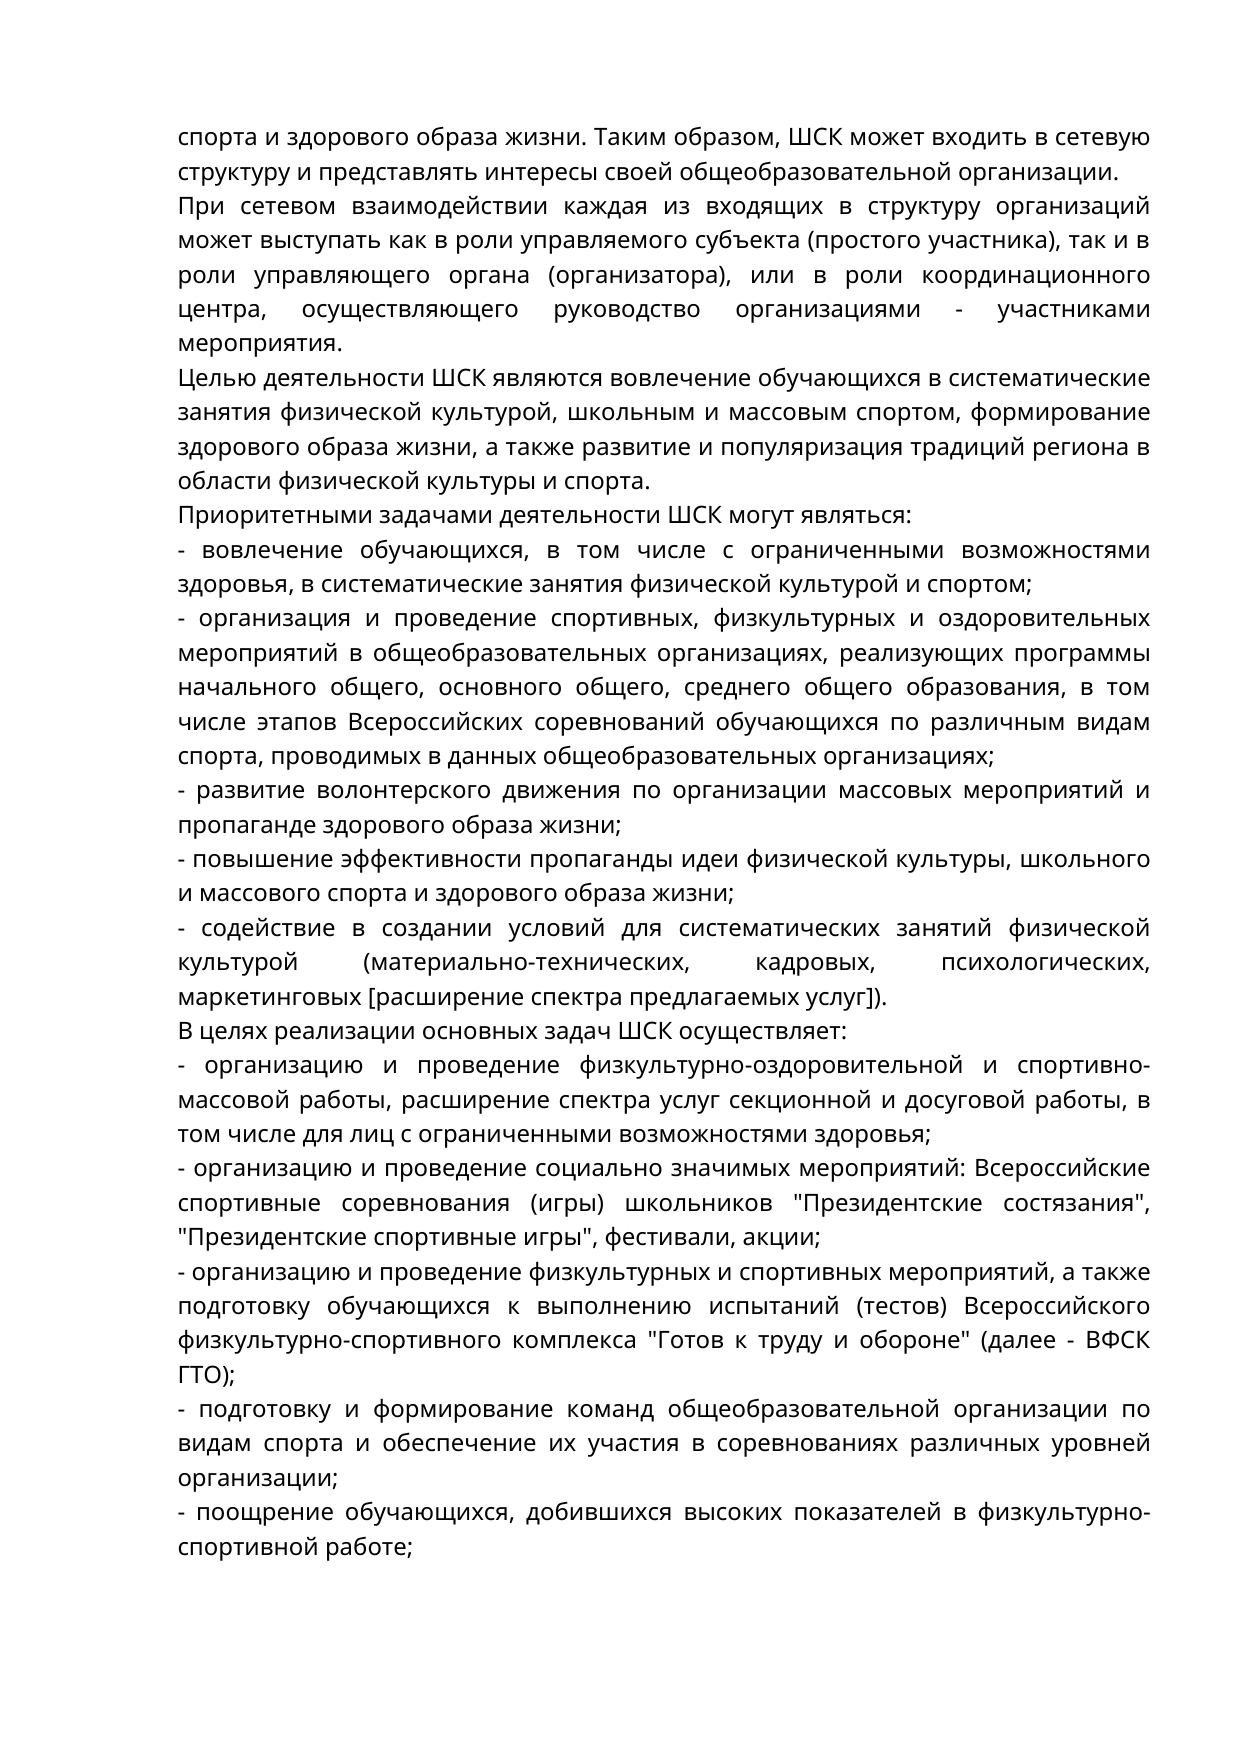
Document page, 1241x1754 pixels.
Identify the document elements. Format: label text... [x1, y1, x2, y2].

text - подготовку и формирование команд общеобразовательной организации по видам спорта и обеспечение их участия в соревнованиях различных уровней организации; [177, 1390, 1152, 1493]
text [177, 118, 1152, 187]
text В целях реализации основных задач ШСК осуществляет: [177, 1012, 1152, 1046]
text - поощрение обучающихся, добившихся высоких показателей в физкультурно-спортивной работе; [177, 1493, 1152, 1562]
text Приоритетными задачами деятельности ШСК могут являться: [177, 496, 1152, 531]
text - организацию и проведение физкультурно-оздоровительной и спортивно-массовой работы, расширение спектра услуг секционной и досуговой работы, в том числе для лиц с ограниченными возможностями здоровья; [177, 1046, 1152, 1149]
text - содействие в создании условий для систематических занятий физической культурой (материально-технических, кадровых, психологических, маркетинговых [расширение спектра предлагаемых услуг]). [177, 909, 1152, 1012]
text При сетевом взаимодействии каждая из входящих в структуру организаций может выступать как в роли управляемого субъекта (простого участника), так и в роли управляющего органа (организатора), или в роли координационного центра, осуществляющего руководство организациями - участниками мероприятия. [177, 187, 1152, 359]
text - организация и проведение спортивных, физкультурных и оздоровительных мероприятий в общеобразовательных организациях, реализующих программы начального общего, основного общего, среднего общего образования, в том числе этапов Всероссийских соревнований обучающихся по различным видам спорта, проводимых в данных общеобразовательных организациях; [177, 599, 1152, 771]
text Целью деятельности ШСК являются вовлечение обучающихся в систематические занятия физической культурой, школьным и массовым спортом, формирование здорового образа жизни, а также развитие и популяризация традиций региона в области физической культуры и спорта. [177, 359, 1152, 496]
text - развитие волонтерского движения по организации массовых мероприятий и пропаганде здорового образа жизни; [177, 771, 1152, 840]
text - повышение эффективности пропаганды идеи физической культуры, школьного и массового спорта и здорового образа жизни; [177, 840, 1152, 909]
text - организацию и проведение физкультурных и спортивных мероприятий, а также подготовку обучающихся к выполнению испытаний (тестов) Всероссийского физкультурно-спортивного комплекса "Готов к труду и обороне" (далее - ВФСК ГТО); [177, 1252, 1152, 1390]
text - организацию и проведение социально значимых мероприятий: Всероссийские спортивные соревнования (игры) школьников "Президентские состязания", "Президентские спортивные игры", фестивали, акции; [177, 1149, 1152, 1252]
text - вовлечение обучающихся, в том числе с ограниченными возможностями здоровья, в систематические занятия физической культурой и спортом; [177, 531, 1152, 599]
